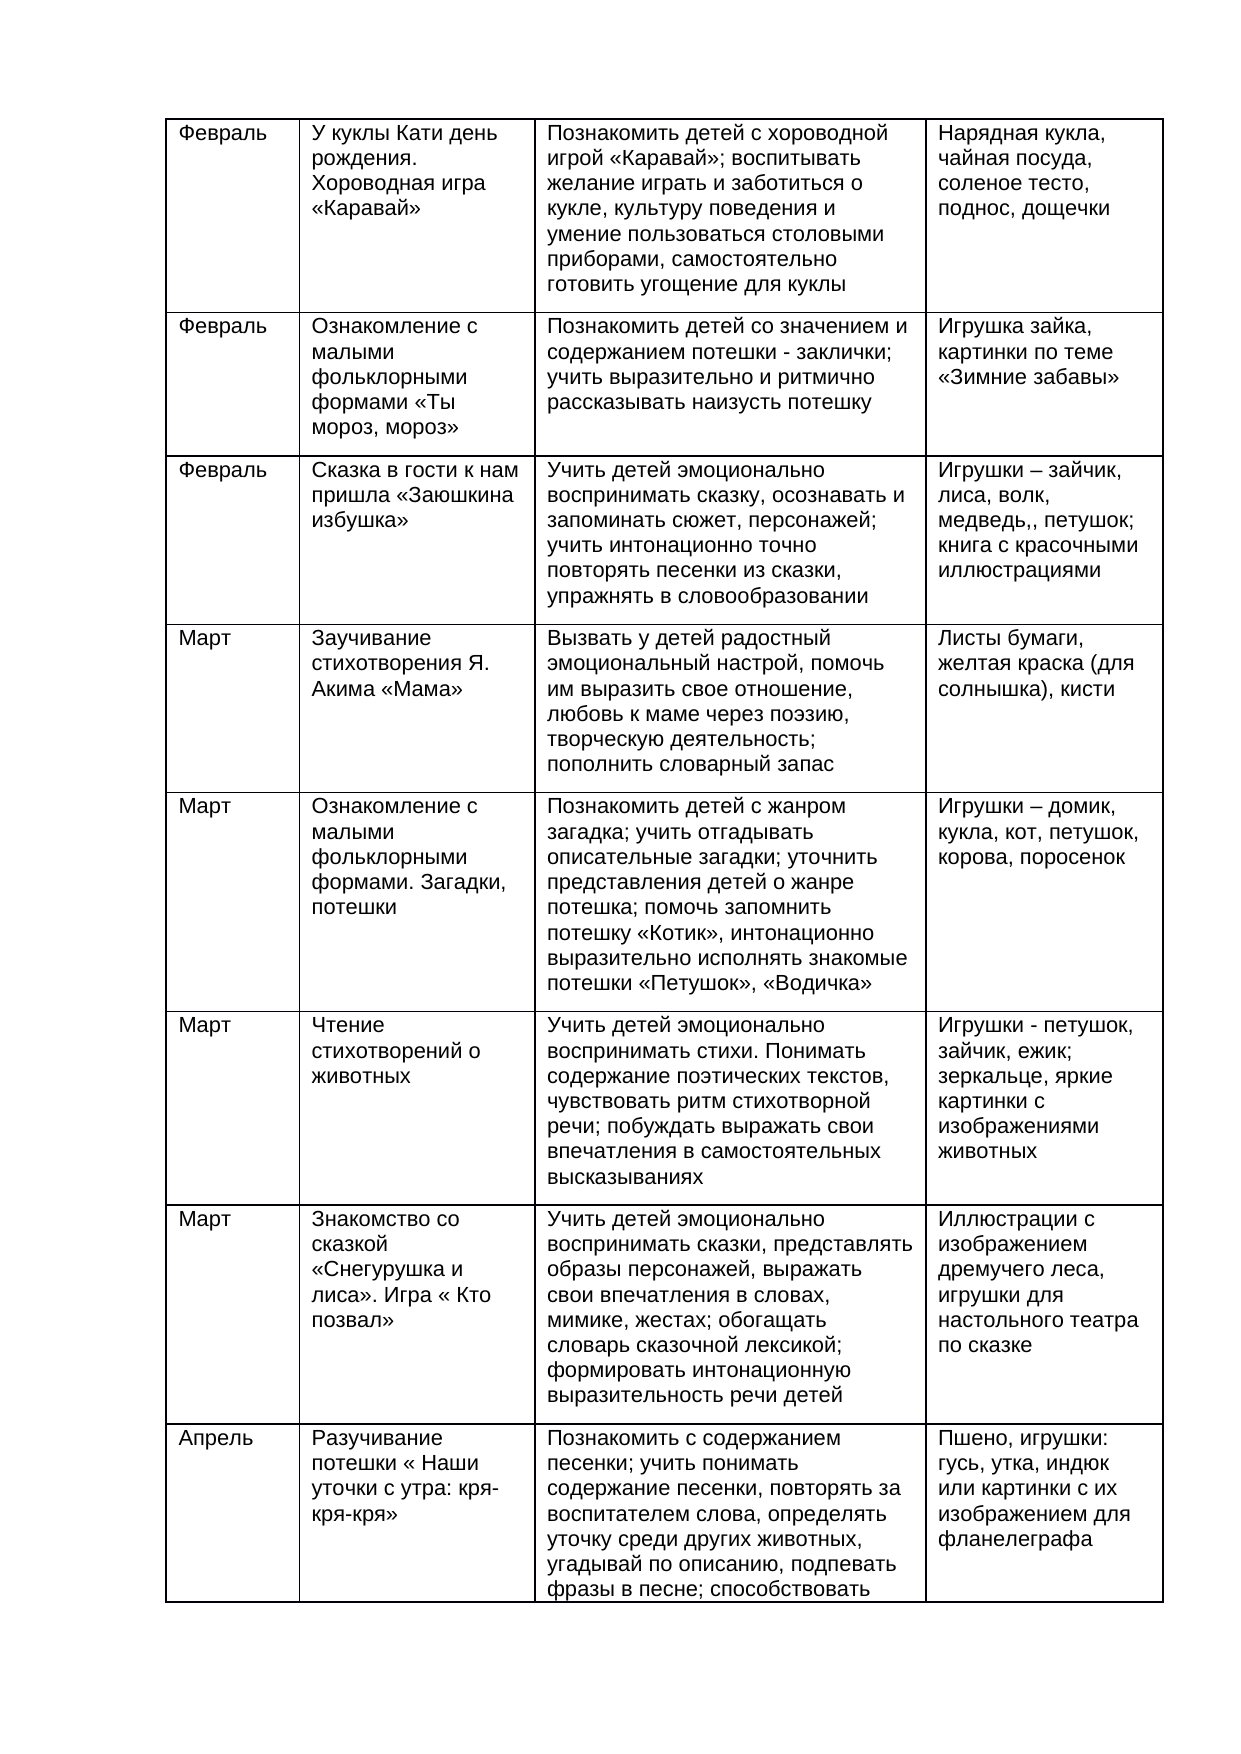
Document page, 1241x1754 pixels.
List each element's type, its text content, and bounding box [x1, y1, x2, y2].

table_cell Заучивание стихотворения Я. Акима «Мама» [300, 625, 534, 792]
table_cell Учить детей эмоционально воспринимать сказки, представлять образы персонажей, выражать свои впечатления в словах, мимике, жестах; обогащать словарь сказочной лексикой; формировать интонационную выразительность речи детей [536, 1206, 925, 1423]
table_cell Игрушки - петушок, зайчик, ежик; зеркальце, яркие картинки с изображениями животных [927, 1012, 1162, 1204]
table_cell Чтение стихотворений о животных [300, 1012, 534, 1204]
table_cell Познакомить детей с хороводной игрой «Каравай»; воспитывать желание играть и заботиться о кукле, культуру поведения и умение пользоваться столовыми приборами, самостоятельно готовить угощение для куклы [536, 120, 925, 312]
table_cell Март [167, 625, 299, 792]
table_cell Сказка в гости к нам пришла «Заюшкина избушка» [300, 457, 534, 623]
table_cell Познакомить детей с жанром загадка; учить отгадывать описательные загадки; уточнить представления детей о жанре потешка; помочь запомнить потешку «Котик», интонационно выразительно исполнять знакомые потешки «Петушок», «Водичка» [536, 793, 925, 1011]
table_cell Игрушки – домик, кукла, кот, петушок, корова, поросенок [927, 793, 1162, 1011]
table_cell Знакомство со сказкой «Снегурушка и лиса». Игра « Кто позвал» [300, 1206, 534, 1423]
table_cell Вызвать у детей радостный эмоциональный настрой, помочь им выразить свое отношение, любовь к маме через поэзию, творческую деятельность; пополнить словарный запас [536, 625, 925, 792]
table_cell Листы бумаги, желтая краска (для солнышка), кисти [927, 625, 1162, 792]
table_cell Март [167, 1206, 299, 1423]
table_cell Март [167, 1012, 299, 1204]
table_cell Игрушки – зайчик, лиса, волк, медведь,, петушок; книга с красочными иллюстрациями [927, 457, 1162, 623]
table_cell Игрушка зайка, картинки по теме «Зимние забавы» [927, 313, 1162, 455]
table_cell Иллюстрации с изображением дремучего леса, игрушки для настольного театра по сказке [927, 1206, 1162, 1423]
table_cell Познакомить детей со значением и содержанием потешки - заклички; учить выразительно и ритмично рассказывать наизусть потешку [536, 313, 925, 455]
table_cell Нарядная кукла, чайная посуда, соленое тесто, поднос, дощечки [927, 120, 1162, 312]
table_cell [300, 1425, 534, 1601]
table_cell У куклы Кати день рождения. Хороводная игра «Каравай» [300, 120, 534, 312]
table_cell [927, 1425, 1162, 1601]
table_cell Учить детей эмоционально воспринимать сказку, осознавать и запоминать сюжет, персонажей; учить интонационно точно повторять песенки из сказки, упражнять в словообразовании [536, 457, 925, 623]
table_cell Учить детей эмоционально воспринимать стихи. Понимать содержание поэтических текстов, чувствовать ритм стихотворной речи; побуждать выражать свои впечатления в самостоятельных высказываниях [536, 1012, 925, 1204]
table_cell Ознакомление с малыми фольклорными формами. Загадки, потешки [300, 793, 534, 1011]
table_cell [536, 1425, 925, 1601]
table_cell Ознакомление с малыми фольклорными формами «Ты мороз, мороз» [300, 313, 534, 455]
table_cell Февраль [167, 313, 299, 455]
table_cell Март [167, 793, 299, 1011]
table_cell Апрель [167, 1425, 299, 1601]
table_cell Февраль [167, 120, 299, 312]
table_cell Февраль [167, 457, 299, 623]
